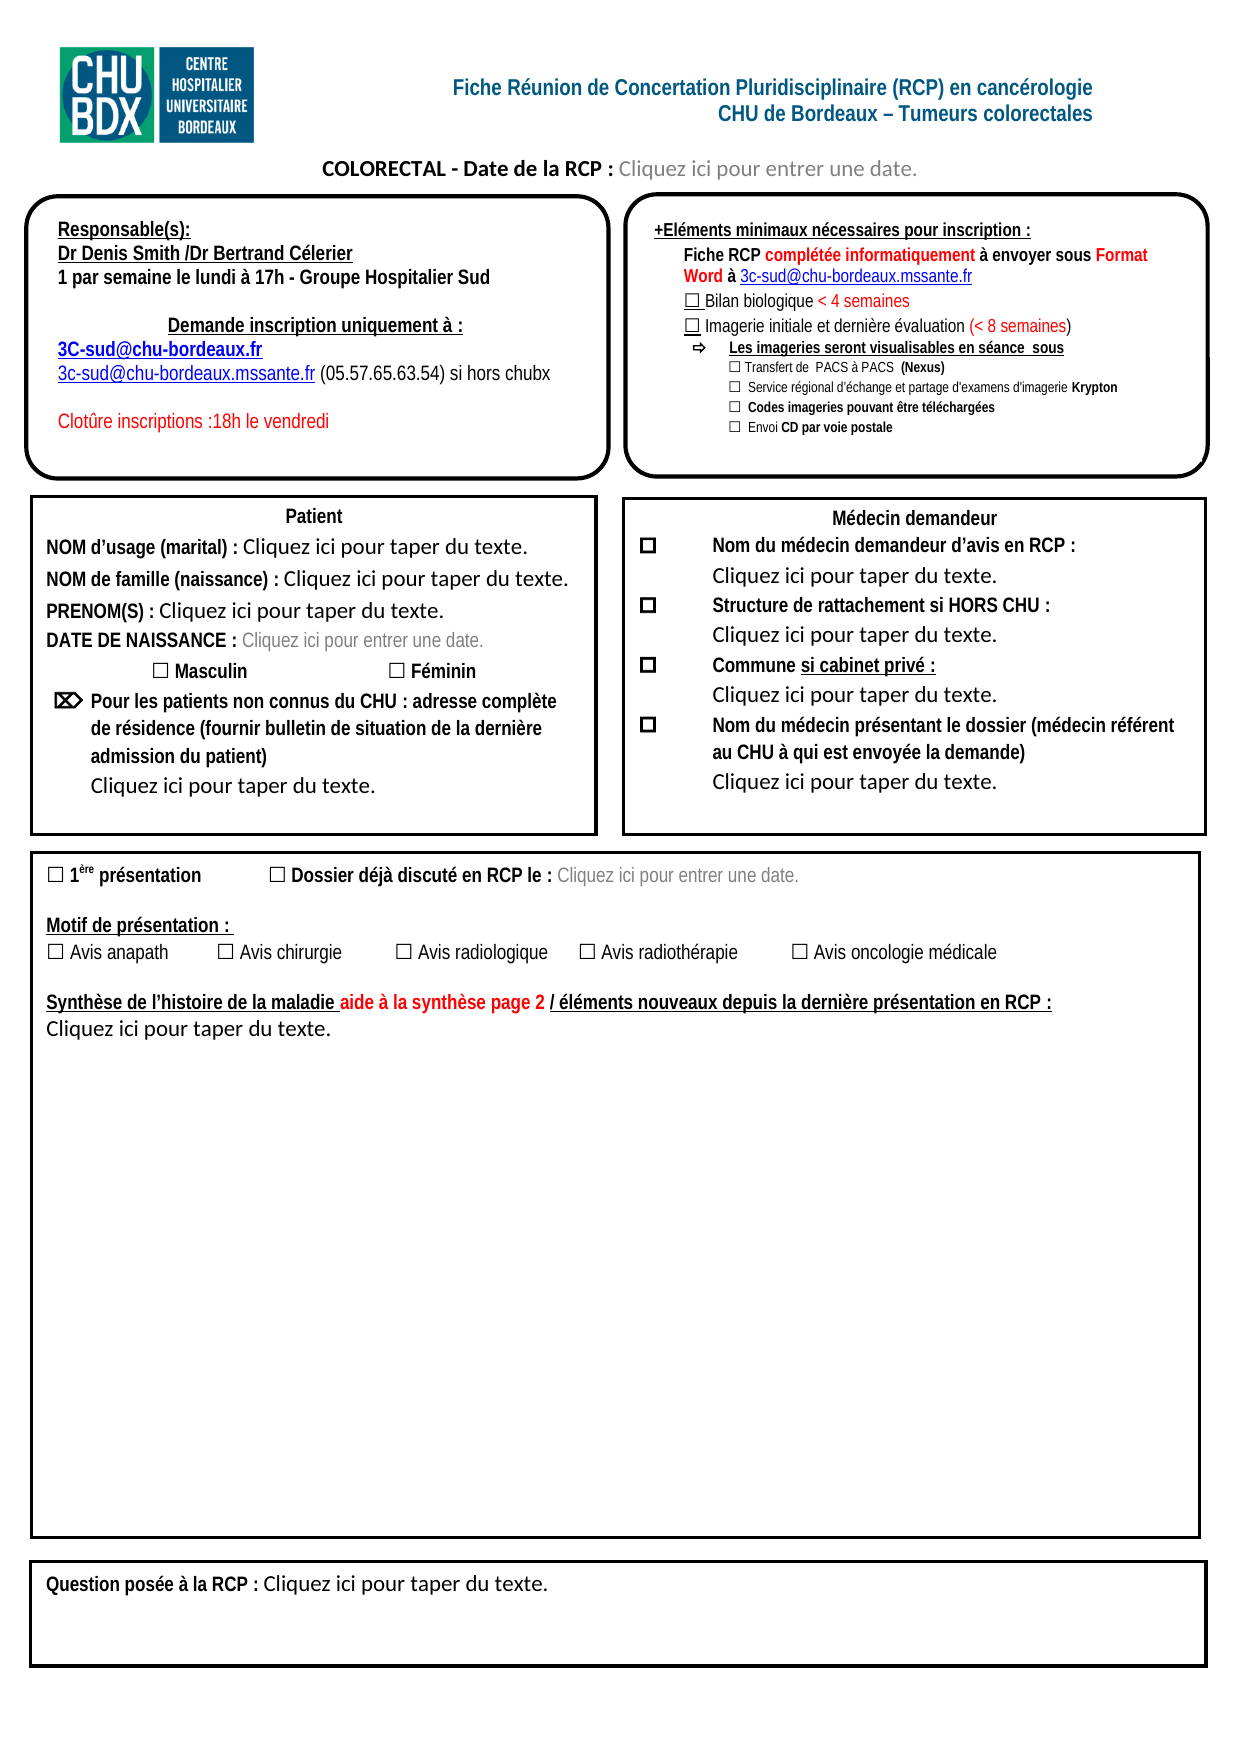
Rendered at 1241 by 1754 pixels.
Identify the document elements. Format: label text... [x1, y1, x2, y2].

text COLORECTAL - Date de la RCP : [148, 154, 1093, 182]
picture [55, 43, 259, 146]
